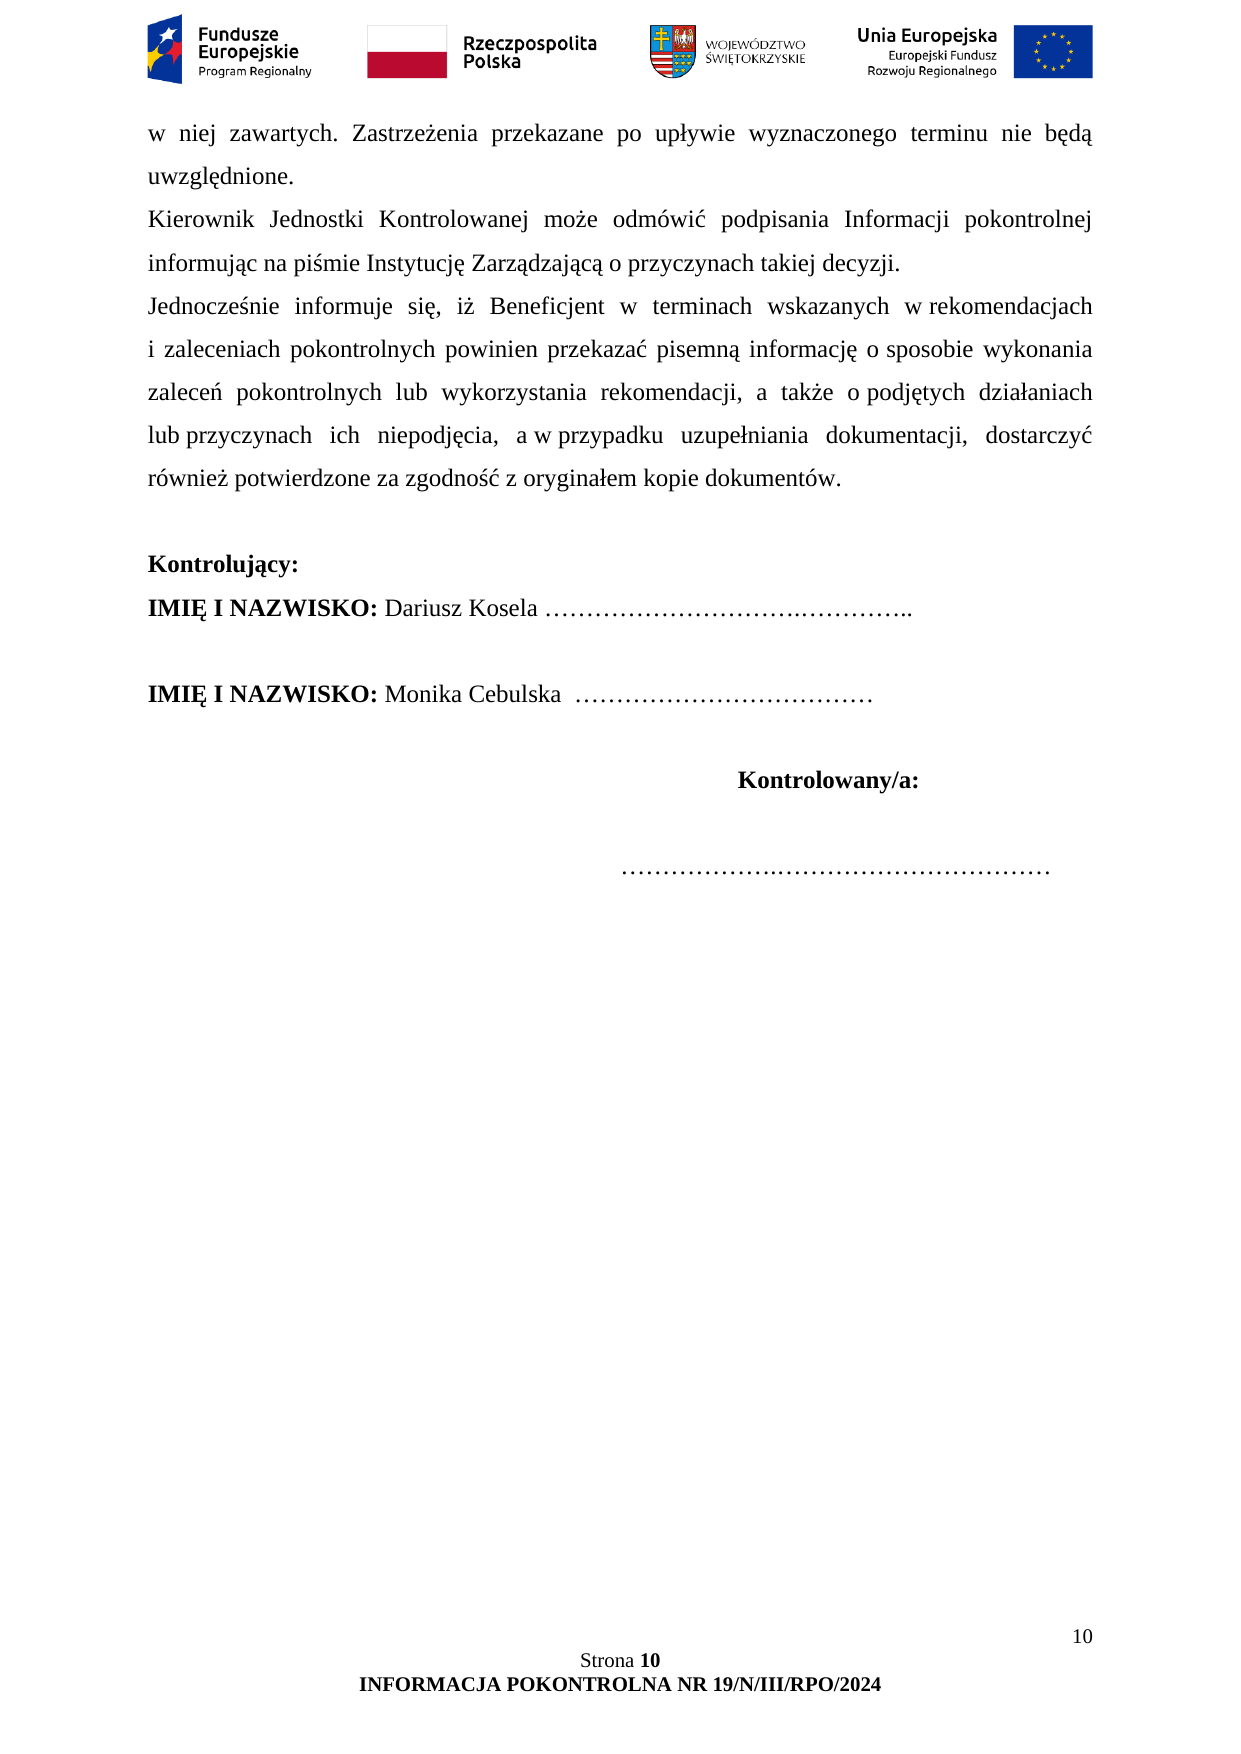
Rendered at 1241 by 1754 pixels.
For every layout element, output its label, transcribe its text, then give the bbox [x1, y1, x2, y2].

text ……………….…………………………… [148, 851, 1093, 880]
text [148, 118, 1093, 190]
text IMIĘ I NAZWISKO: Dariusz Kosela ………………………….………….. [148, 593, 1093, 621]
text Kontrolowany/a: [664, 765, 1093, 794]
text Kontrolujący: [148, 549, 1093, 578]
picture [147, 14, 1093, 84]
text Kierownik Jednostki Kontrolowanej może odmówić podpisania Informacji pokontrolnej informując na piśmie Instytucję Zarządzającą o przyczynach takiej decyzji. [148, 204, 1093, 276]
text Jednocześnie informuje się, iż Beneficjent w terminach wskazanych w rekomendacjach i zaleceniach pokontrolnych powinien przekazać pisemną informację o sposobie wykonania zaleceń pokontrolnych lub wykorzystania rekomendacji, a także o podjętych działaniach lub przyczynach ich niepodjęcia, a w przypadku uzupełniania dokumentacji, dostarczyć również potwierdzone za zgodność z oryginałem kopie dokumentów. [148, 291, 1093, 492]
text IMIĘ I NAZWISKO: Monika Cebulska ……………………………… [148, 679, 1093, 708]
